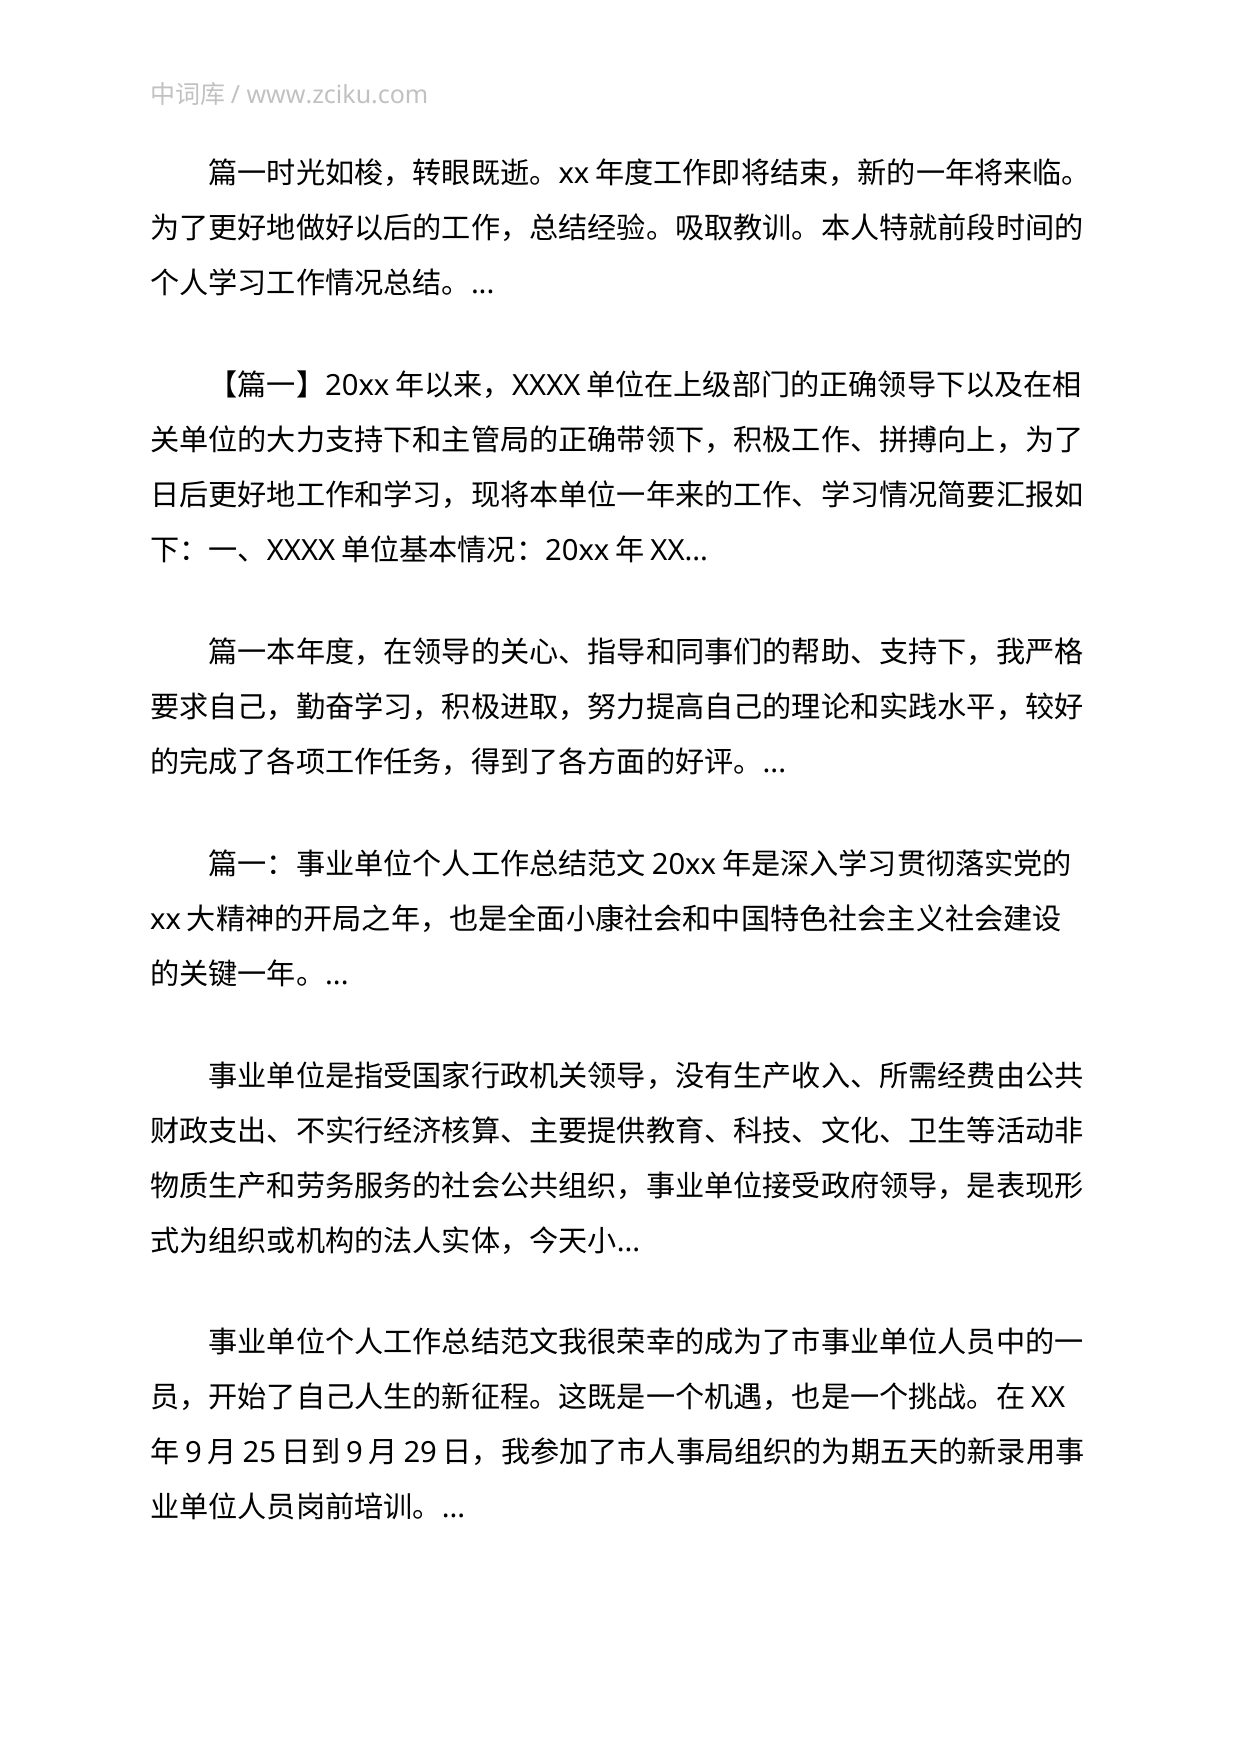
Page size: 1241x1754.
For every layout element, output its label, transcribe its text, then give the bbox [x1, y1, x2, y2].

text 篇一本年度，在领导的关心、指导和同事们的帮助、支持下，我严格要求自己，勤奋学习，积极进取，努力提高自己的理论和实践水平，较好的完成了各项工作任务，得到了各方面的好评。... [150, 629, 1090, 781]
text 篇一时光如梭，转眼既逝。xx年度工作即将结束，新的一年将来临。为了更好地做好以后的工作，总结经验。吸取教训。本人特就前段时间的个人学习工作情况总结。... [150, 150, 1090, 302]
text 事业单位是指受国家行政机关领导，没有生产收入、所需经费由公共财政支出、不实行经济核算、主要提供教育、科技、文化、卫生等活动非物质生产和劳务服务的社会公共组织，事业单位接受政府领导，是表现形式为组织或机构的法人实体，今天小... [150, 1052, 1090, 1259]
text 【篇一】20xx年以来，XXXX单位在上级部门的正确领导下以及在相关单位的大力支持下和主管局的正确带领下，积极工作、拼搏向上，为了日后更好地工作和学习，现将本单位一年来的工作、学习情况简要汇报如下：一、XXXX单位基本情况：20xx年XX... [150, 362, 1090, 569]
text 篇一：事业单位个人工作总结范文20xx年是深入学习贯彻落实党的xx大精神的开局之年，也是全面小康社会和中国特色社会主义社会建设的关键一年。... [150, 840, 1090, 993]
text 事业单位个人工作总结范文我很荣幸的成为了市事业单位人员中的一员，开始了自己人生的新征程。这既是一个机遇，也是一个挑战。在XX年9月25日到9月29日，我参加了市人事局组织的为期五天的新录用事业单位人员岗前培训。... [150, 1319, 1090, 1526]
